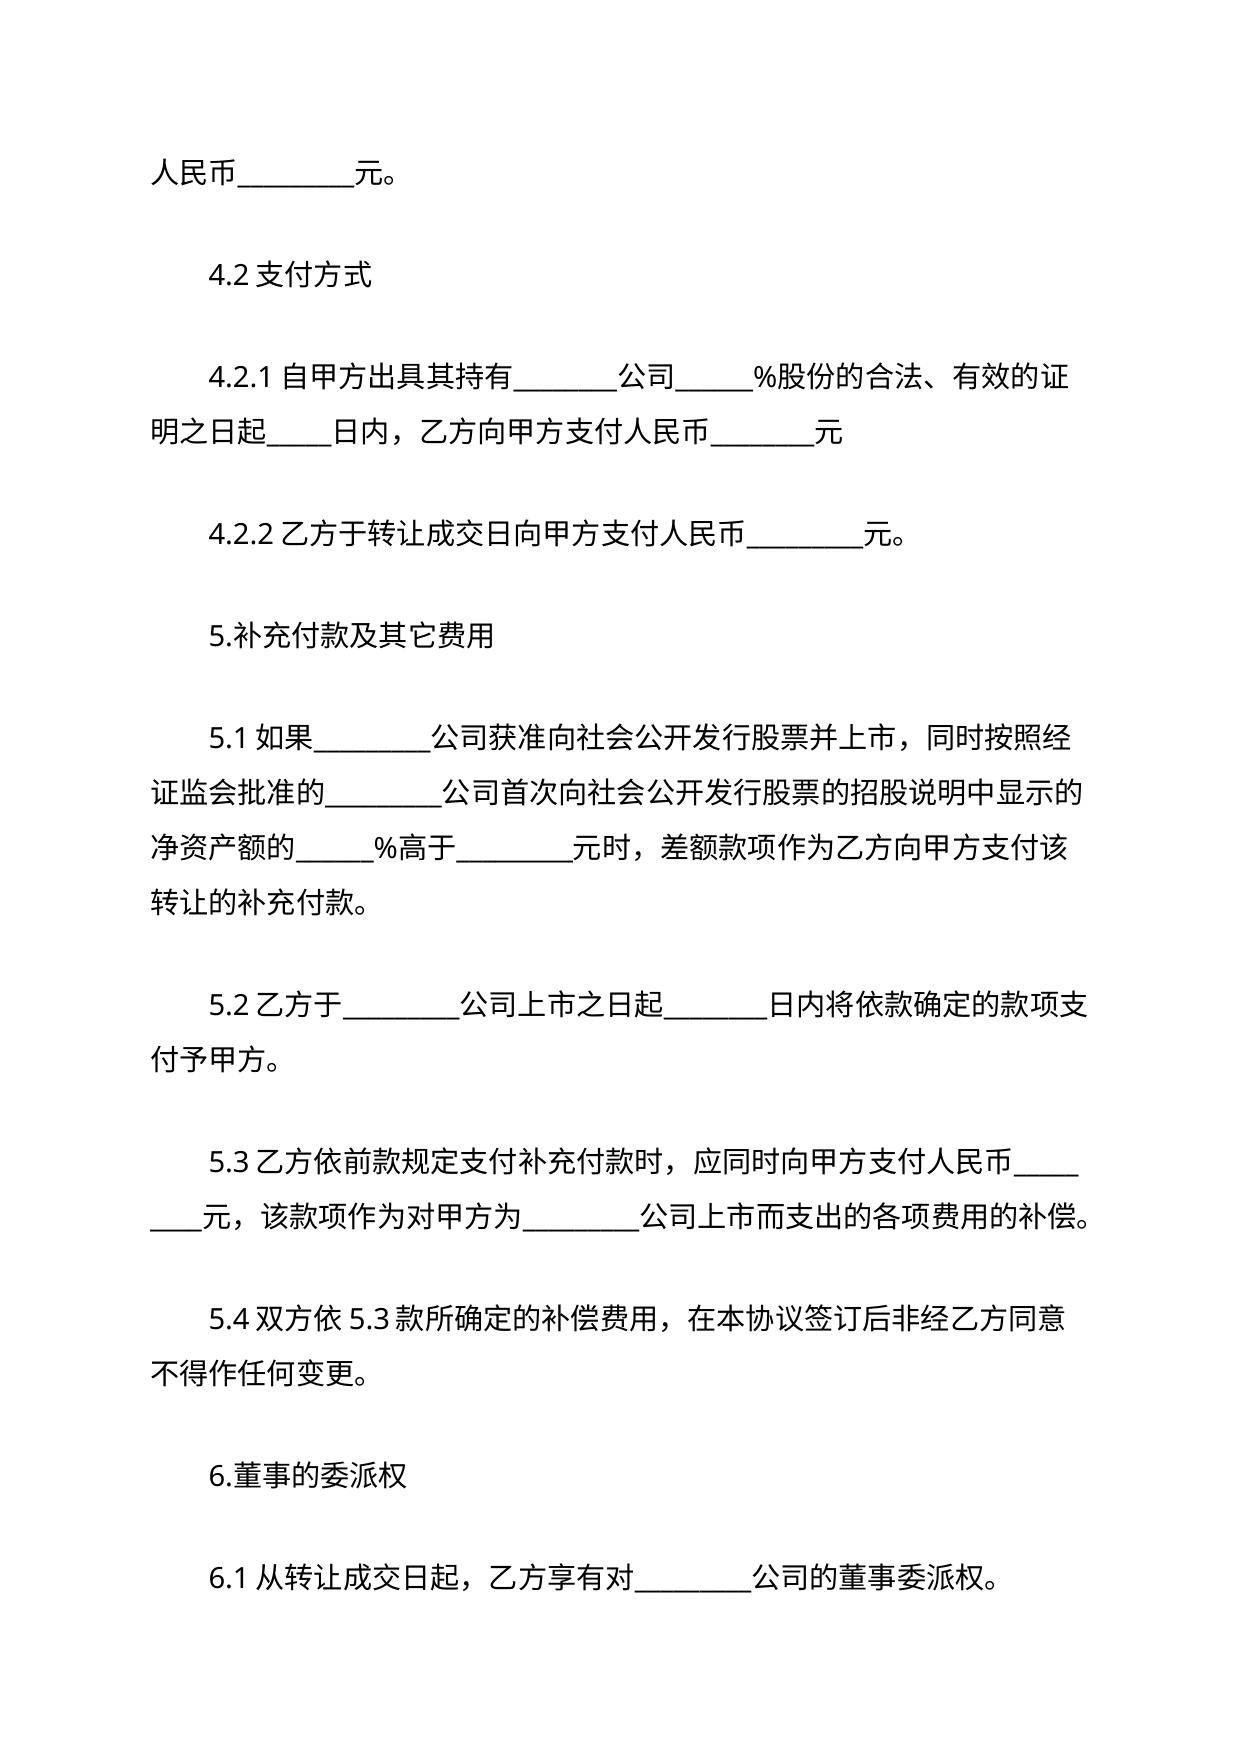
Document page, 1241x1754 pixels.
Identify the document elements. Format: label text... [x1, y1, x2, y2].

text 5.1如果_________公司获准向社会公开发行股票并上市，同时按照经证监会批准的_________公司首次向社会公开发行股票的招股说明中显示的净资产额的______%高于_________元时，差额款项作为乙方向甲方支付该转让的补充付款。 [150, 715, 1090, 922]
text 6.1从转让成交日起，乙方享有对_________公司的董事委派权。 [150, 1554, 1090, 1597]
text 5.4双方依5.3款所确定的补偿费用，在本协议签订后非经乙方同意不得作任何变更。 [150, 1295, 1090, 1393]
text 4.2.1自甲方出具其持有________公司______%股份的合法、有效的证明之日起_____日内，乙方向甲方支付人民币________元 [150, 354, 1090, 451]
text 5.2乙方于_________公司上市之日起________日内将依款确定的款项支付予甲方。 [150, 982, 1090, 1079]
text 6.董事的委派权 [150, 1452, 1090, 1494]
text 4.2.2乙方于转让成交日向甲方支付人民币_________元。 [150, 511, 1090, 553]
text 5.3乙方依前款规定支付补充付款时，应同时向甲方支付人民币_________元，该款项作为对甲方为_________公司上市而支出的各项费用的补偿。 [150, 1138, 1090, 1236]
text 5.补充付款及其它费用 [150, 613, 1090, 655]
text 4.2支付方式 [150, 252, 1090, 294]
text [150, 150, 1090, 192]
